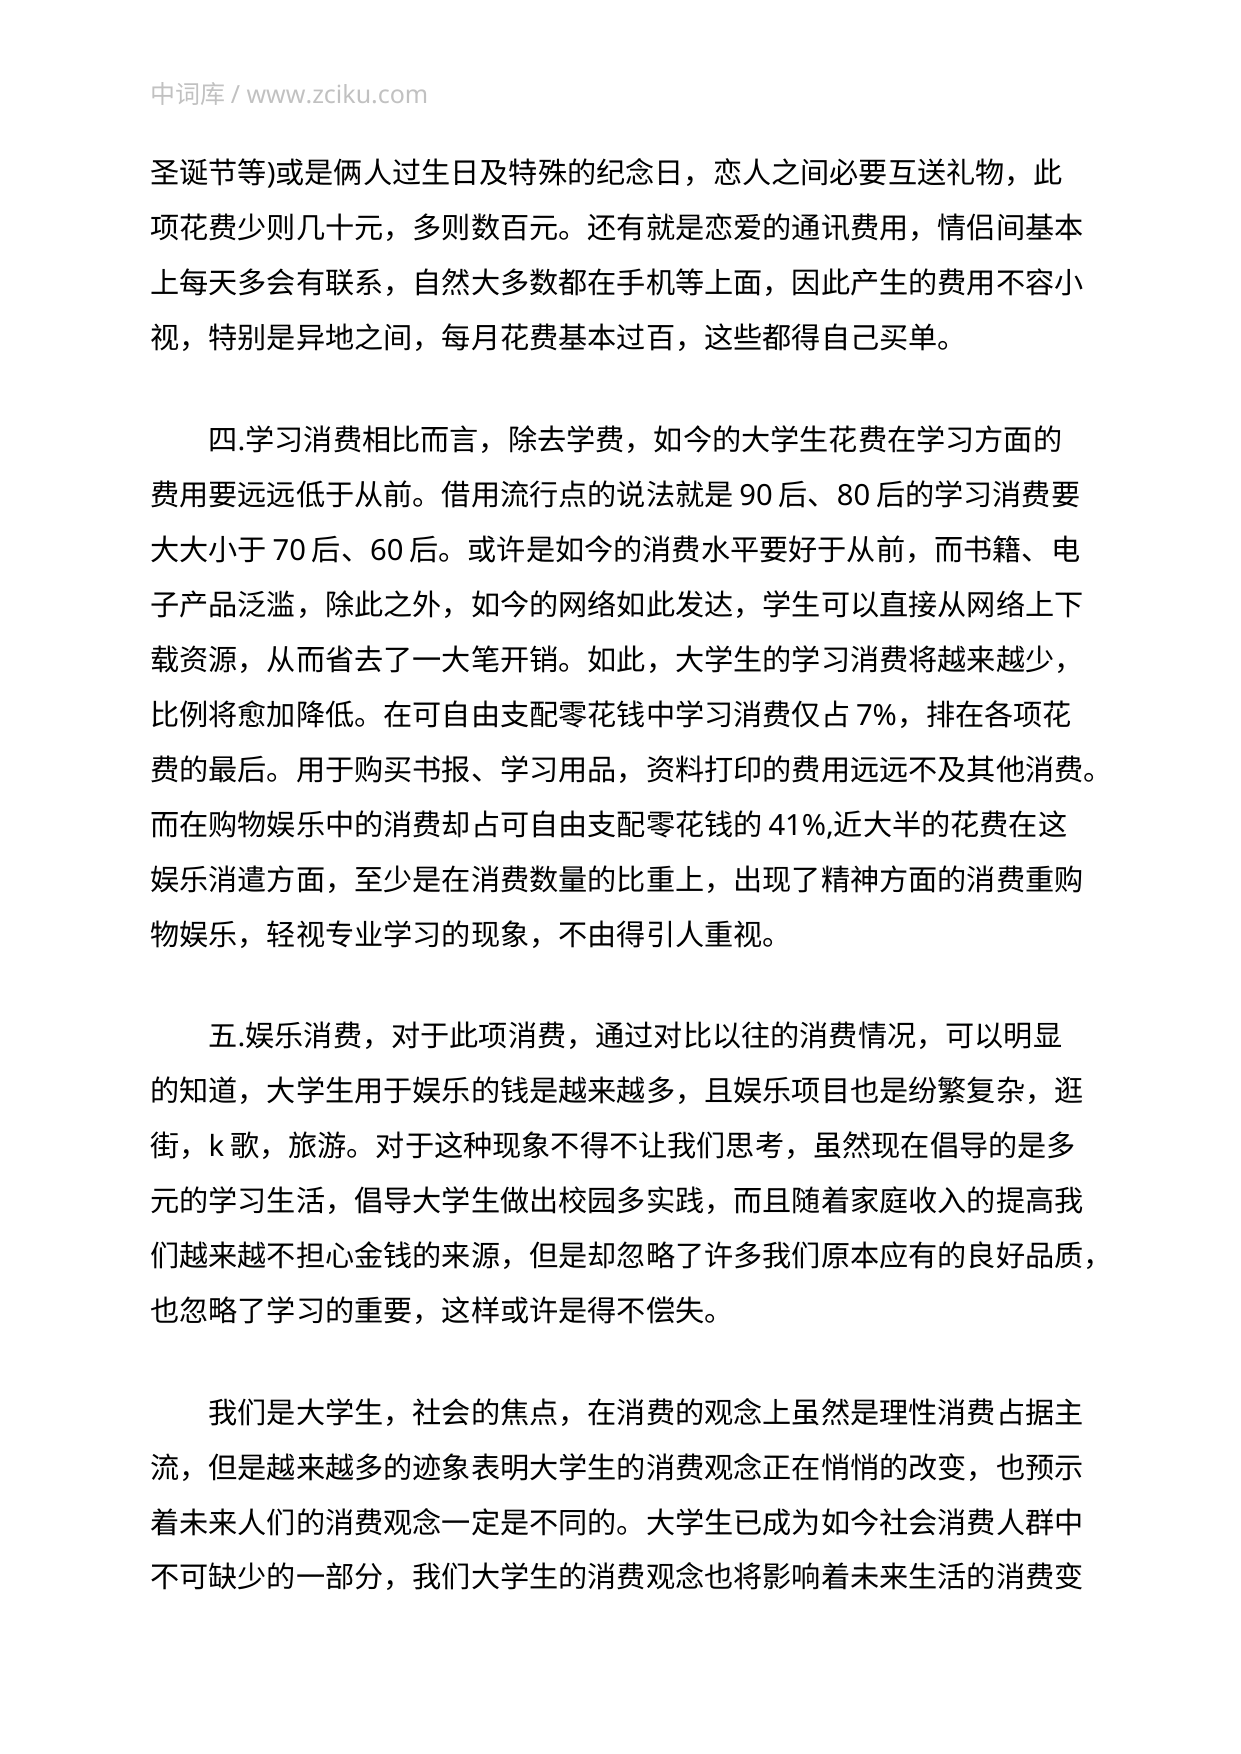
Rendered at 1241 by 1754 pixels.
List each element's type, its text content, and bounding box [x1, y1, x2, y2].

text 四.学习消费相比而言，除去学费，如今的大学生花费在学习方面的费用要远远低于从前。借用流行点的说法就是90后、80后的学习消费要大大小于70后、60后。或许是如今的消费水平要好于从前，而书籍、电子产品泛滥，除此之外，如今的网络如此发达，学生可以直接从网络上下载资源，从而省去了一大笔开销。如此，大学生的学习消费将越来越少，比例将愈加降低。在可自由支配零花钱中学习消费仅占7%，排在各项花费的最后。用于购买书报、学习用品，资料打印的费用远远不及其他消费。而在购物娱乐中的消费却占可自由支配零花钱的41%,近大半的花费在这娱乐消遣方面，至少是在消费数量的比重上，出现了精神方面的消费重购物娱乐，轻视专业学习的现象，不由得引人重视。 [150, 417, 1090, 953]
text 五.娱乐消费，对于此项消费，通过对比以往的消费情况，可以明显的知道，大学生用于娱乐的钱是越来越多，且娱乐项目也是纷繁复杂，逛街，k歌，旅游。对于这种现象不得不让我们思考，虽然现在倡导的是多元的学习生活，倡导大学生做出校园多实践，而且随着家庭收入的提高我们越来越不担心金钱的来源，但是却忽略了许多我们原本应有的良好品质，也忽略了学习的重要，这样或许是得不偿失。 [150, 1013, 1090, 1330]
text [150, 150, 1090, 357]
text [150, 1389, 1090, 1596]
